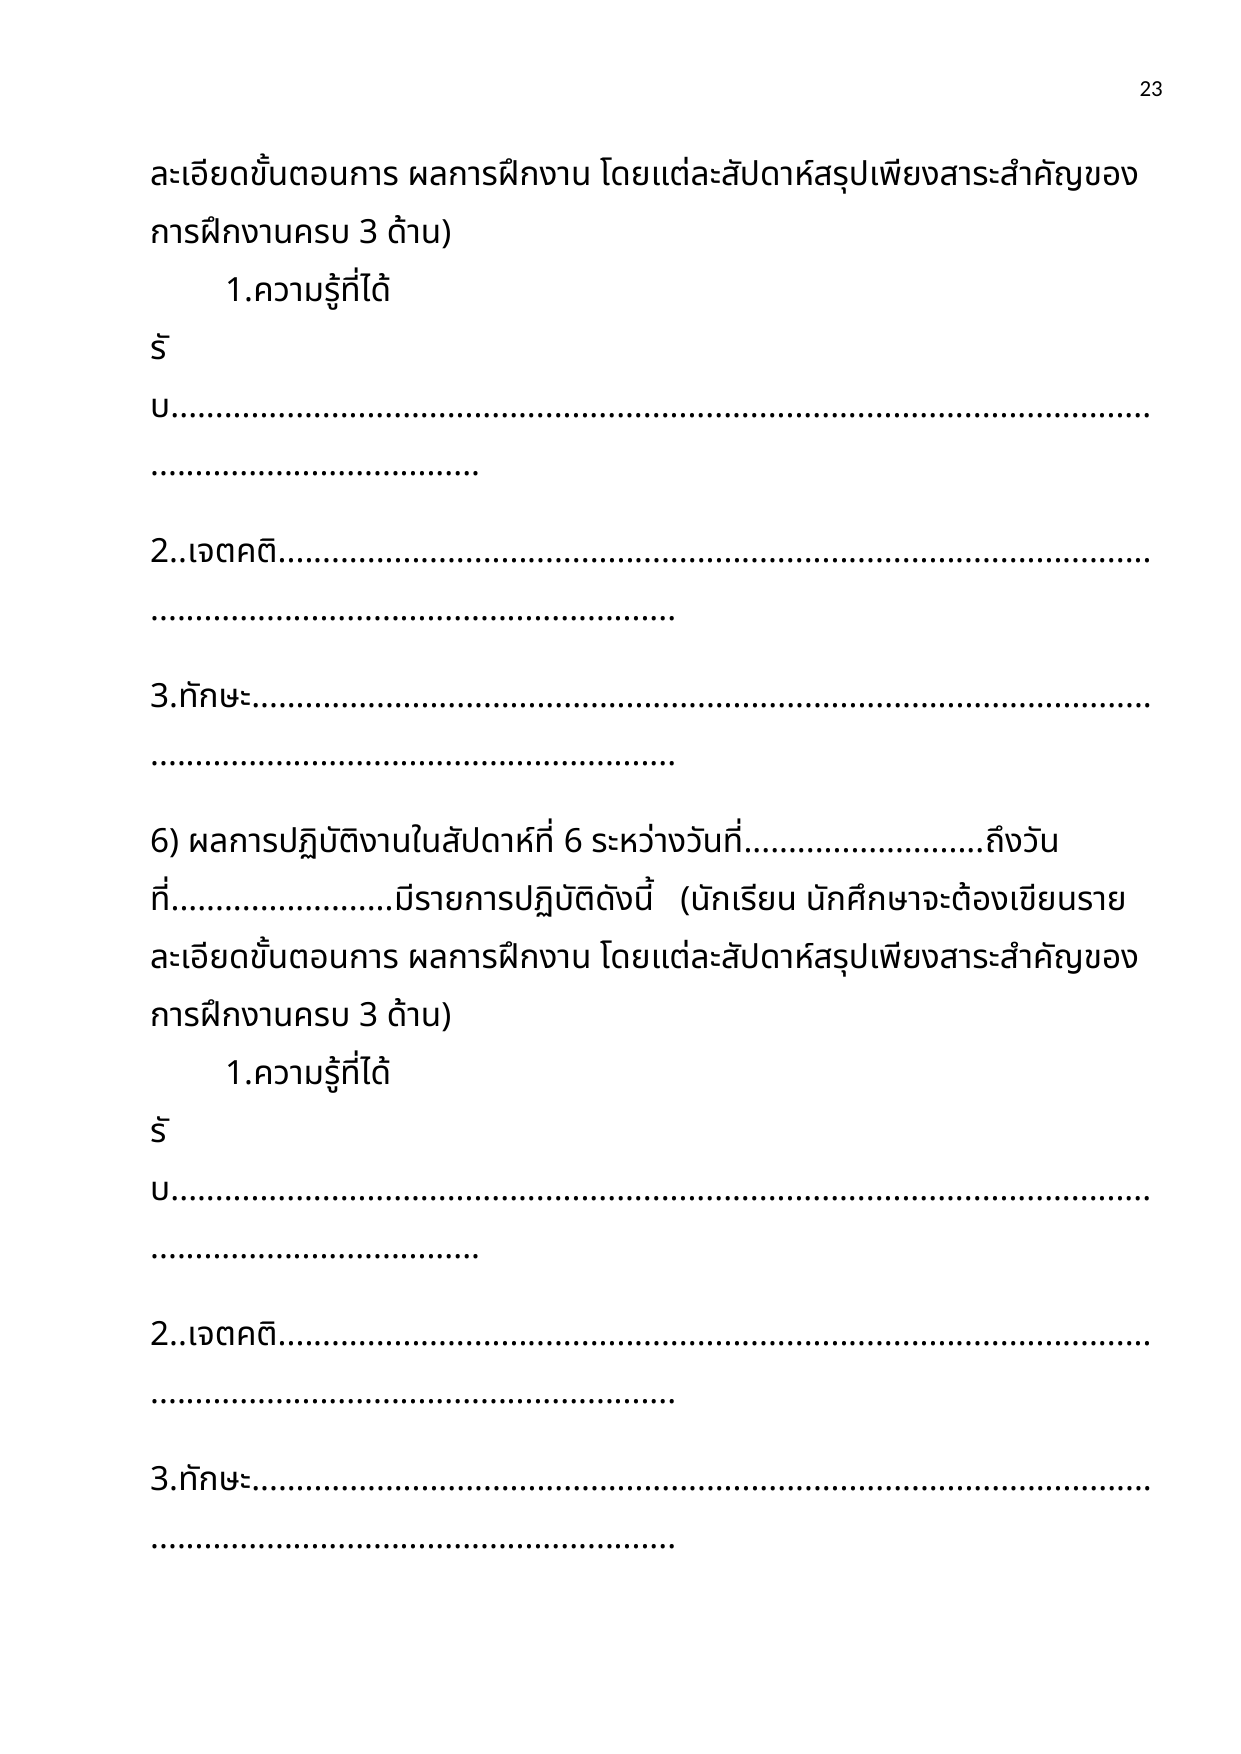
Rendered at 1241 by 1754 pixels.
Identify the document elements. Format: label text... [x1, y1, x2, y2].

text 3.ทักษะ................................................................................................................................................................ [150, 1420, 1162, 1558]
text 3.ทักษะ................................................................................................................................................................ [150, 637, 1162, 775]
text 6) ผลการปฏิบัติงานในสัปดาห์ที่ 6 ระหว่างวันที่...........................ถึงวันที่.........................มีรายการปฏิบัติดังนี้ (นักเรียน นักศึกษาจะต้องเขียนรายละเอียดขั้นตอนการ ผลการฝึกงาน โดยแต่ละสัปดาห์สรุปเพียงสาระสำคัญของการฝึกงานครบ 3 ด้าน) [150, 817, 1162, 1041]
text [150, 150, 1162, 258]
